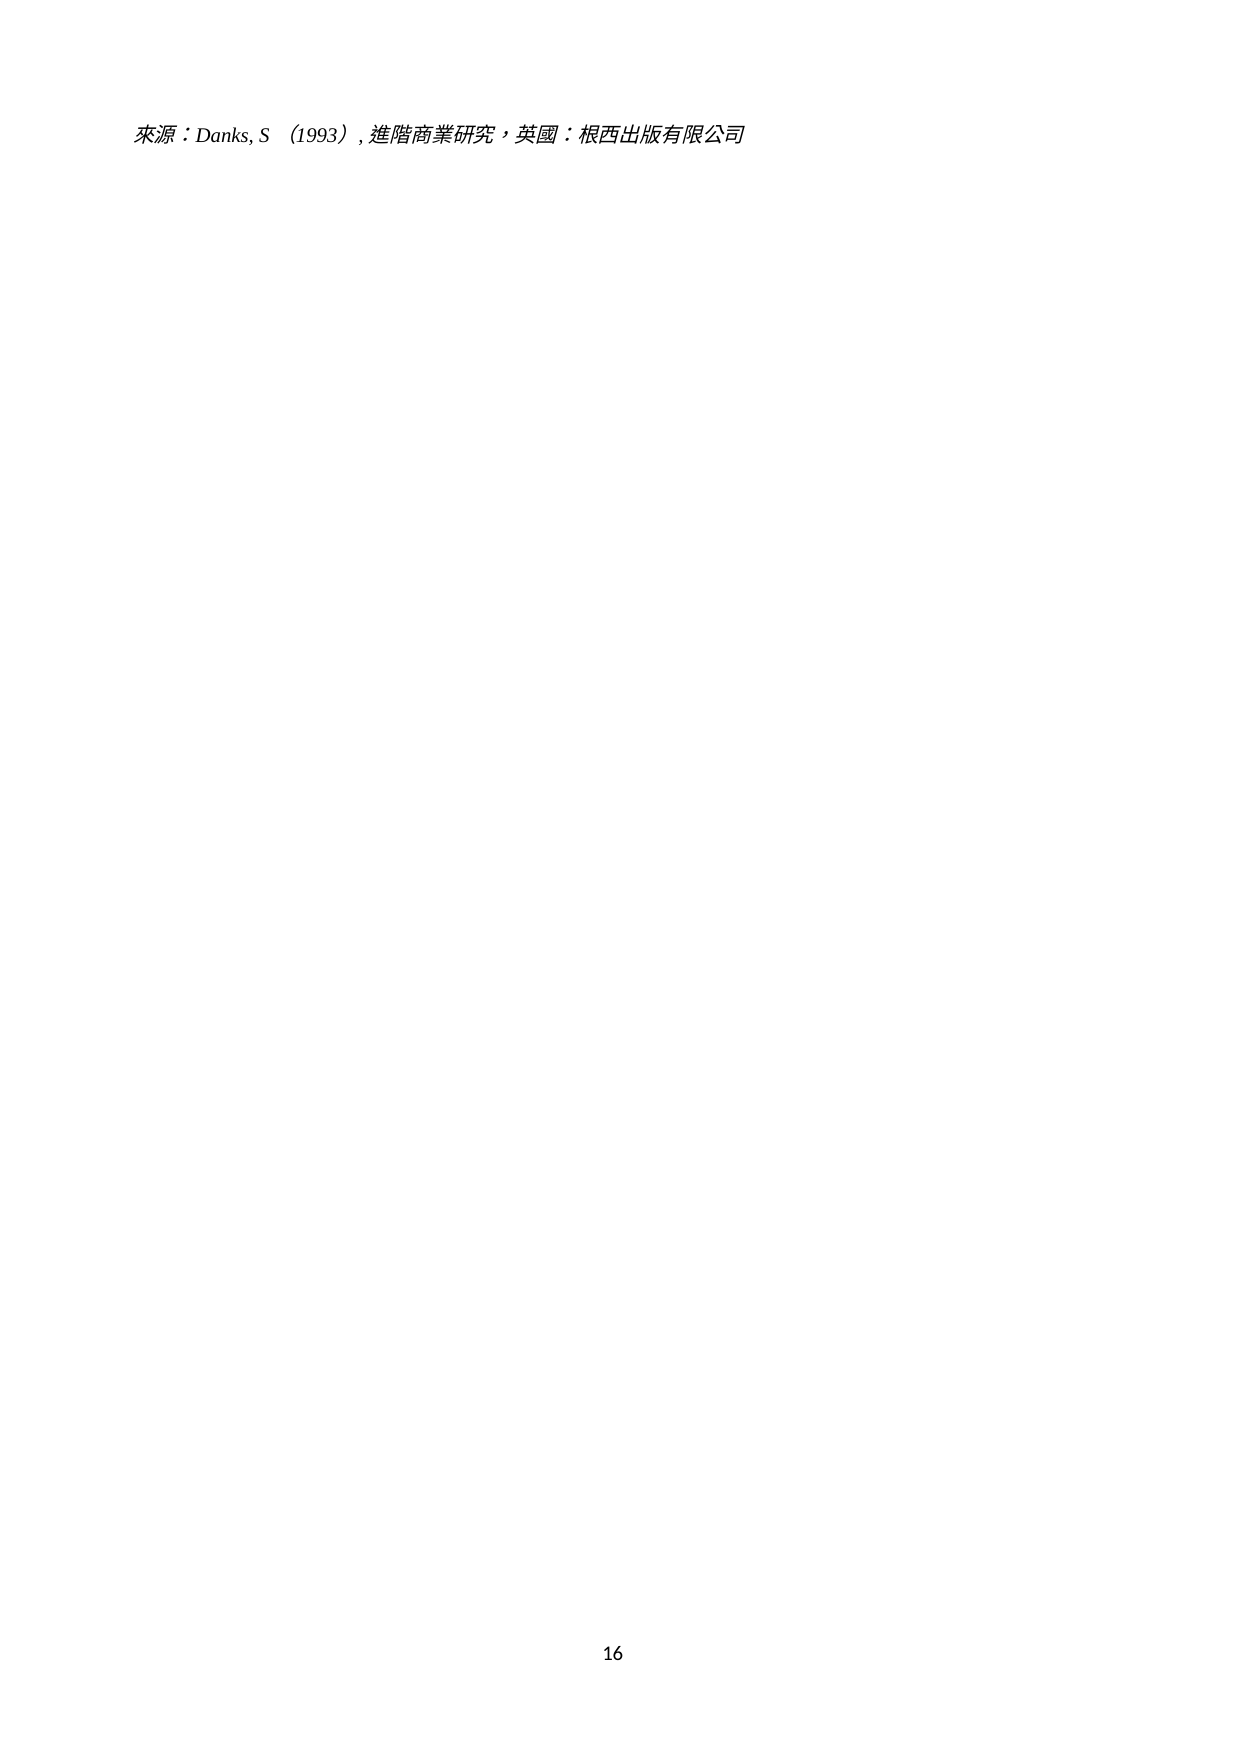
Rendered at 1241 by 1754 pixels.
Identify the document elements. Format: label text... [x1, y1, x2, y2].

text 來源：Danks, S （1993）, 進階商業研究，英國：根西出版有限公司 [133, 118, 1092, 148]
